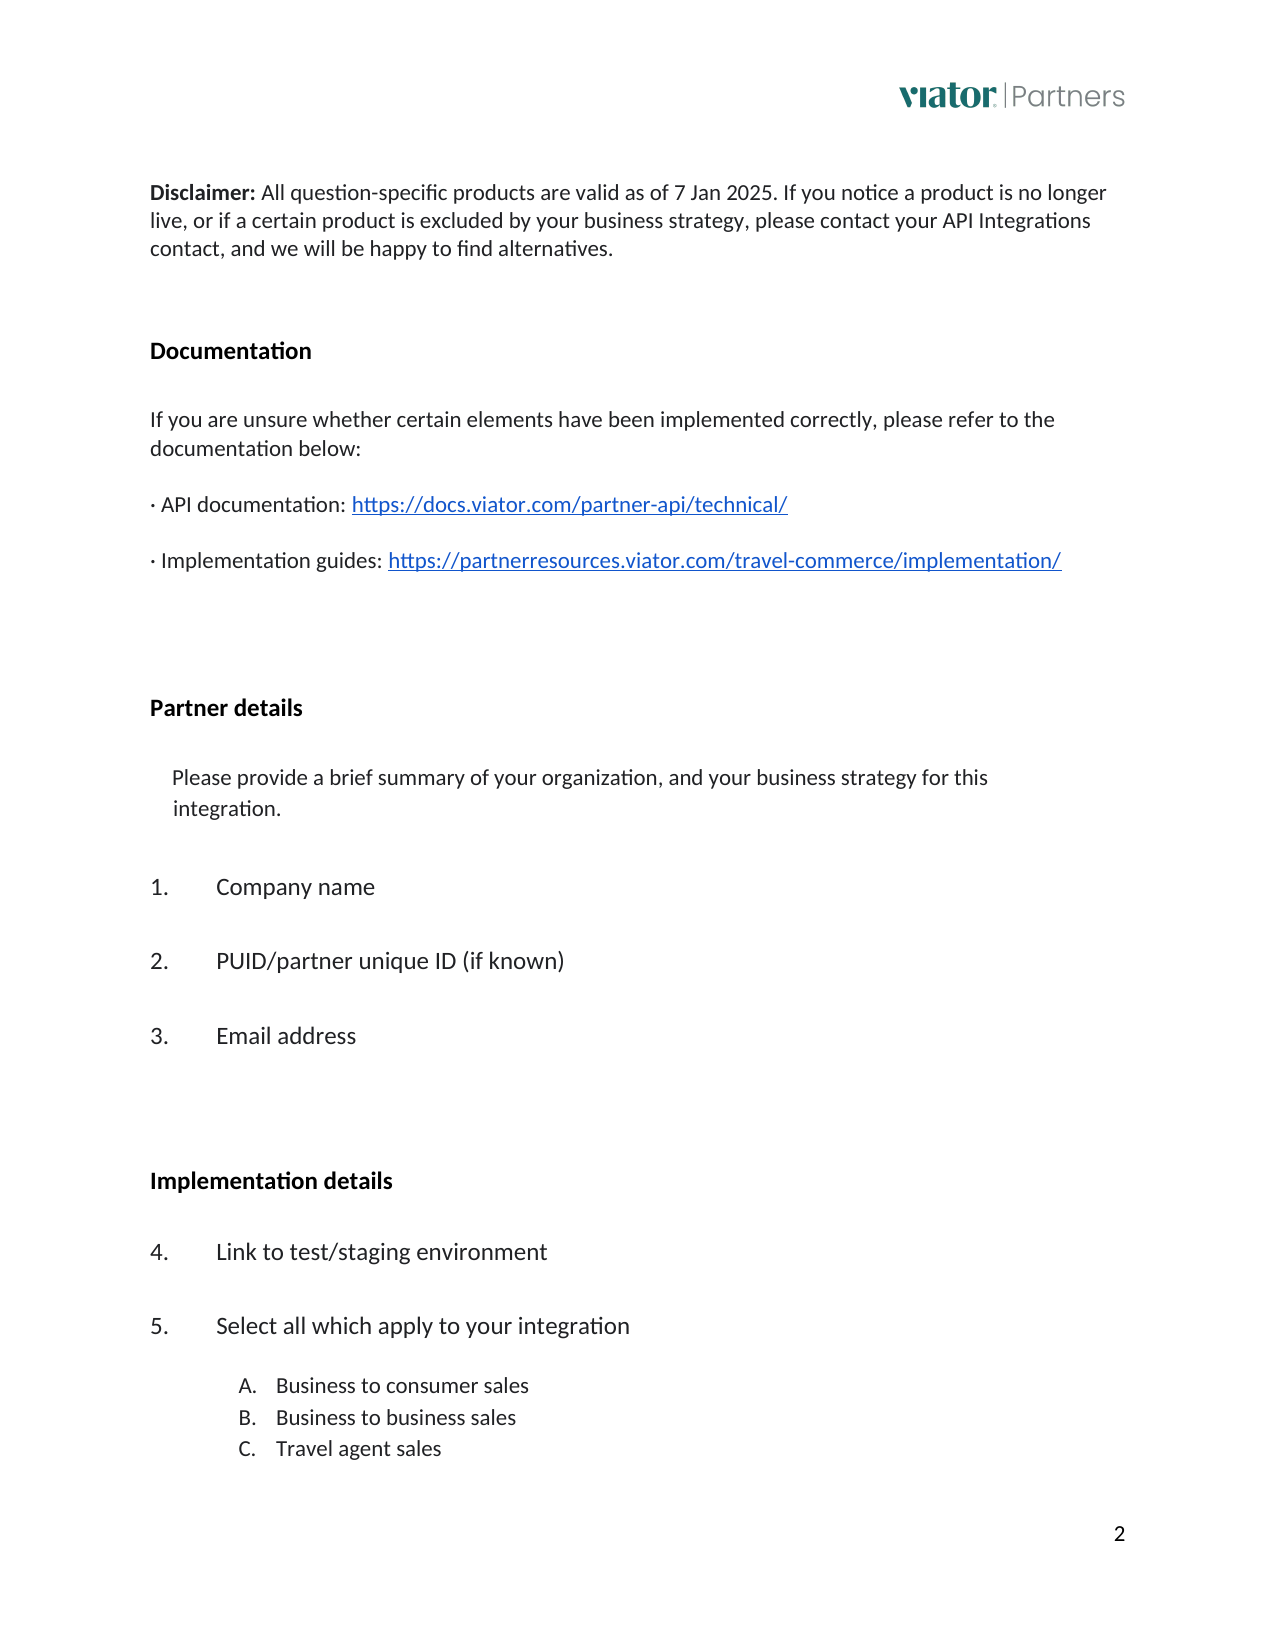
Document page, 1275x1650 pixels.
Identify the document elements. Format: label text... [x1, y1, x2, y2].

picture [899, 75, 1125, 118]
text Disclaimer: All question-specific products are valid as of 7 Jan 2025. If you notice a product is no longer live, or if a certain product is excluded by your business strategy, please contact your API Integrations contact, and we will be happy to find alternatives. [150, 150, 1125, 318]
text Please provide a brief summary of your organization, and your business strategy for this integration. [172, 763, 1056, 822]
text If you are unsure whether certain elements have been implemented correctly, please refer to the documentation below: · API documentation: https://docs.viator.com/partner-api/technical/ · Implementation guides: https://partnerresources.viator.com/travel-commerce/implementation/ [150, 406, 1125, 574]
list Business to consumer sales [238, 1371, 1056, 1399]
list Travel agent sales [238, 1434, 1056, 1462]
list PUID/partner unique ID (if known) [150, 945, 1125, 976]
list Email address [150, 1020, 1125, 1050]
list Business to business sales [238, 1403, 1056, 1431]
subtitle Implementation details [150, 1165, 1125, 1196]
list Select all which apply to your integration [150, 1311, 1125, 1341]
list Company name [150, 871, 1125, 901]
list Link to test/staging environment [150, 1236, 1125, 1267]
subtitle Documentation [150, 335, 1125, 365]
subtitle Partner details [150, 692, 1125, 723]
